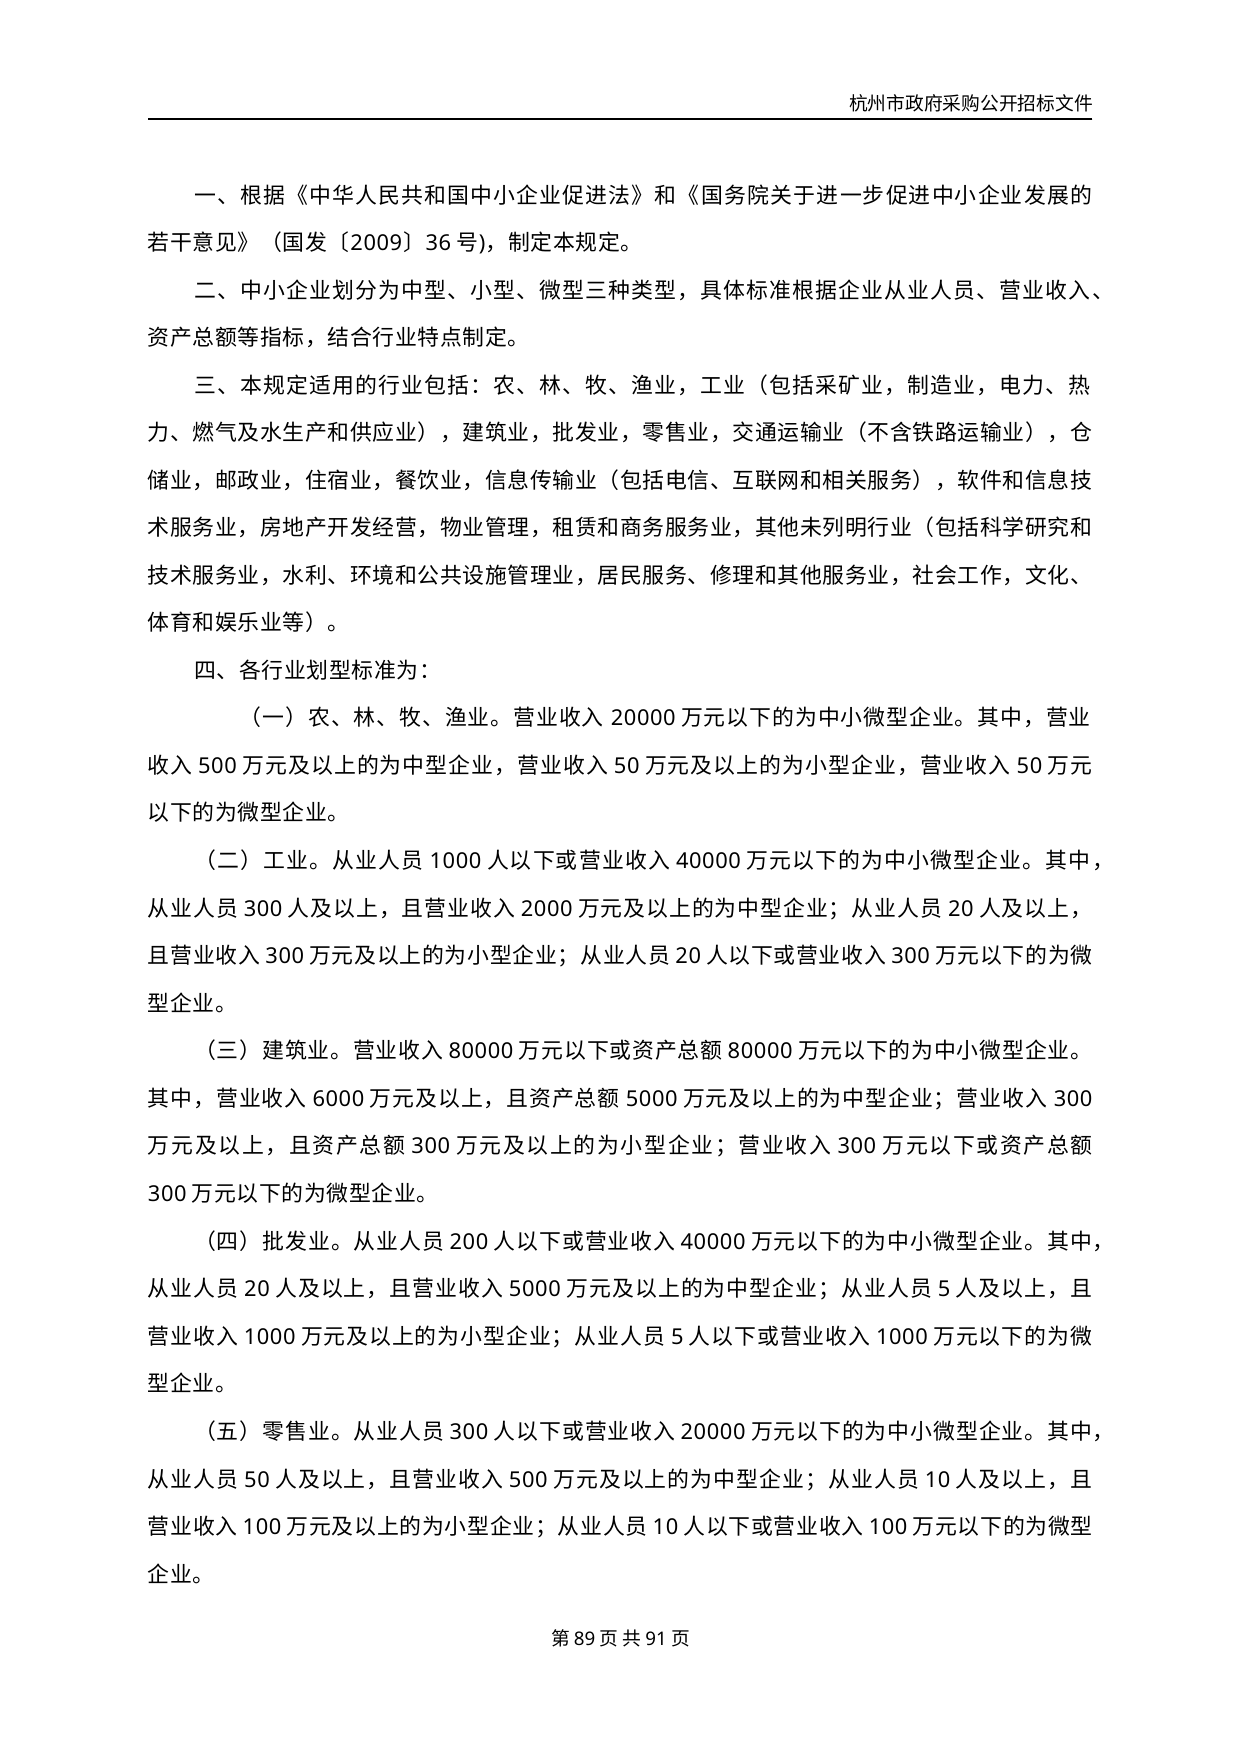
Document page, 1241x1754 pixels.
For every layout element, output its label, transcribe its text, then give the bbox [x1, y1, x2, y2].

text （三）建筑业。营业收入80000万元以下或资产总额80000万元以下的为中小微型企业。其中，营业收入6000万元及以上，且资产总额5000万元及以上的为中型企业；营业收入300万元及以上，且资产总额300万元及以上的为小型企业；营业收入300万元以下或资产总额300万元以下的为微型企业。 [148, 1033, 1092, 1208]
text 一、根据《中华人民共和国中小企业促进法》和《国务院关于进一步促进中小企业发展的若干意见》（国发〔2009〕36号)，制定本规定。 [148, 178, 1092, 257]
text 二、中小企业划分为中型、小型、微型三种类型，具体标准根据企业从业人员、营业收入、资产总额等指标，结合行业特点制定。 [148, 273, 1092, 352]
text 三、本规定适用的行业包括：农、林、牧、渔业，工业（包括采矿业，制造业，电力、热力、燃气及水生产和供应业），建筑业，批发业，零售业，交通运输业（不含铁路运输业），仓储业，邮政业，住宿业，餐饮业，信息传输业（包括电信、互联网和相关服务），软件和信息技术服务业，房地产开发经营，物业管理，租赁和商务服务业，其他未列明行业（包括科学研究和技术服务业，水利、环境和公共设施管理业，居民服务、修理和其他服务业，社会工作，文化、体育和娱乐业等）。 [148, 368, 1092, 637]
text （二）工业。从业人员1000人以下或营业收入40000万元以下的为中小微型企业。其中，从业人员300人及以上，且营业收入2000万元及以上的为中型企业；从业人员20人及以上，且营业收入300万元及以上的为小型企业；从业人员20人以下或营业收入300万元以下的为微型企业。 [148, 843, 1092, 1017]
text （五）零售业。从业人员300人以下或营业收入20000万元以下的为中小微型企业。其中，从业人员50人及以上，且营业收入500万元及以上的为中型企业；从业人员10人及以上，且营业收入100万元及以上的为小型企业；从业人员10人以下或营业收入100万元以下的为微型企业。 [148, 1414, 1092, 1588]
text 四、各行业划型标准为： [148, 653, 1092, 684]
text （四）批发业。从业人员200人以下或营业收入40000万元以下的为中小微型企业。其中，从业人员20人及以上，且营业收入5000万元及以上的为中型企业；从业人员5人及以上，且营业收入1000万元及以上的为小型企业；从业人员5人以下或营业收入1000万元以下的为微型企业。 [148, 1224, 1092, 1398]
text （一）农、林、牧、渔业。营业收入20000万元以下的为中小微型企业。其中，营业收入500万元及以上的为中型企业，营业收入50万元及以上的为小型企业，营业收入50万元以下的为微型企业。 [148, 700, 1092, 827]
